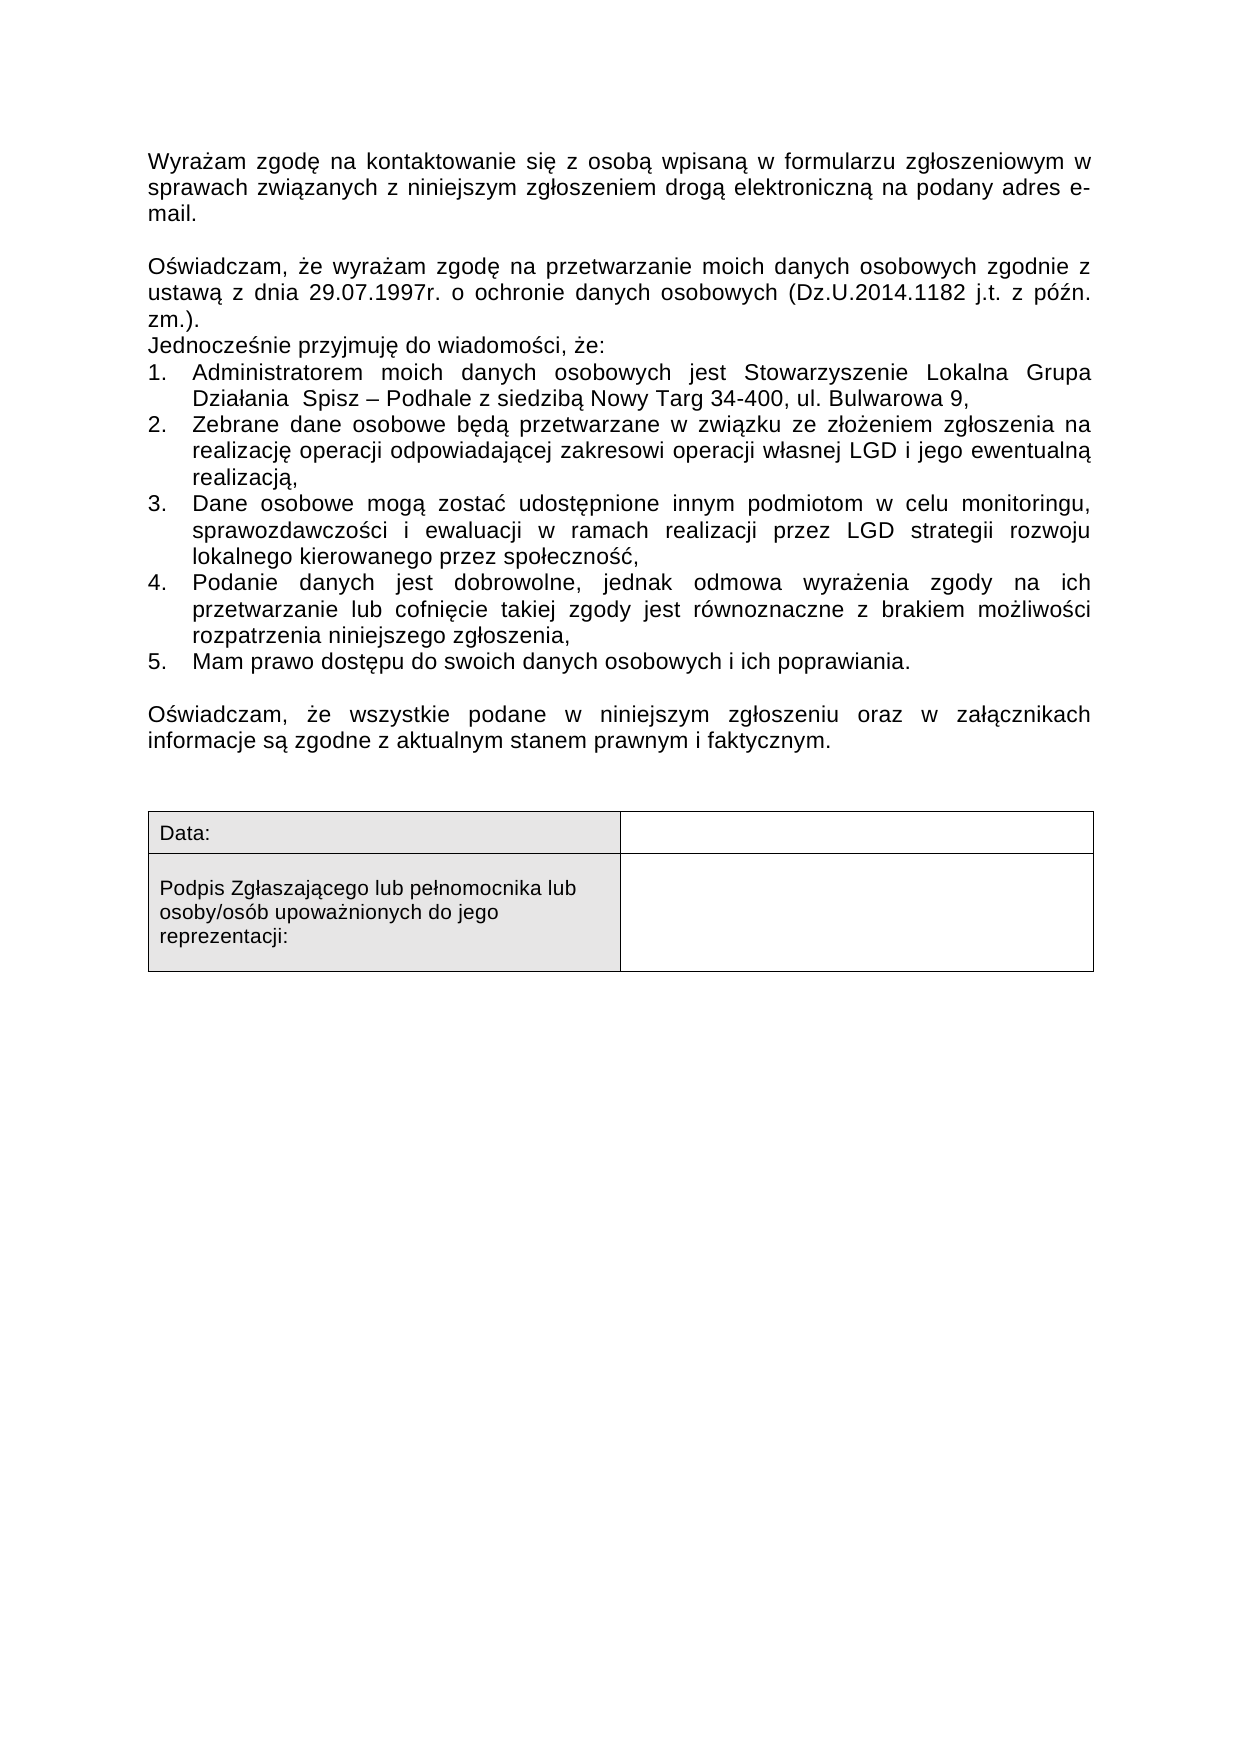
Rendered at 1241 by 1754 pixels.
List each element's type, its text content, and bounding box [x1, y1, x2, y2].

text Oświadczam, że wszystkie podane w niniejszym zgłoszeniu oraz w załącznikach informacje są zgodne z aktualnym stanem prawnym i faktycznym. [148, 701, 1093, 754]
table_cell Podpis Zgłaszającego lub pełnomocnika lub osoby/osób upoważnionych do jego reprezentacji: [149, 854, 620, 971]
list Administratorem moich danych osobowych jest Stowarzyszenie Lokalna Grupa Działania Spisz – Podhale z siedzibą Nowy Targ 34-400, ul. Bulwarowa 9, [148, 358, 1093, 411]
list Zebrane dane osobowe będą przetwarzane w związku ze złożeniem zgłoszenia na realizację operacji odpowiadającej zakresowi operacji własnej LGD i jego ewentualną realizacją, [148, 411, 1093, 490]
list Dane osobowe mogą zostać udostępnione innym podmiotom w celu monitoringu, sprawozdawczości i ewaluacji w ramach realizacji przez LGD strategii rozwoju lokalnego kierowanego przez społeczność, [148, 490, 1093, 569]
text Jednocześnie przyjmuję do wiadomości, że: [148, 332, 1093, 358]
list Podanie danych jest dobrowolne, jednak odmowa wyrażenia zgody na ich przetwarzanie lub cofnięcie takiej zgody jest równoznaczne z brakiem możliwości rozpatrzenia niniejszego zgłoszenia, [148, 569, 1093, 648]
list Mam prawo dostępu do swoich danych osobowych i ich poprawiania. [148, 648, 1093, 675]
table_header Data: [149, 812, 620, 853]
text Wyrażam zgodę na kontaktowanie się z osobą wpisaną w formularzu zgłoszeniowym w sprawach związanych z niniejszym zgłoszeniem drogą elektroniczną na podany adres e-mail. [148, 148, 1093, 227]
table_cell [621, 854, 1093, 971]
text Oświadczam, że wyrażam zgodę na przetwarzanie moich danych osobowych zgodnie z ustawą z dnia 29.07.1997r. o ochronie danych osobowych (Dz.U.2014.1182 j.t. z późn. zm.). [148, 253, 1093, 332]
table_header [621, 812, 1093, 853]
